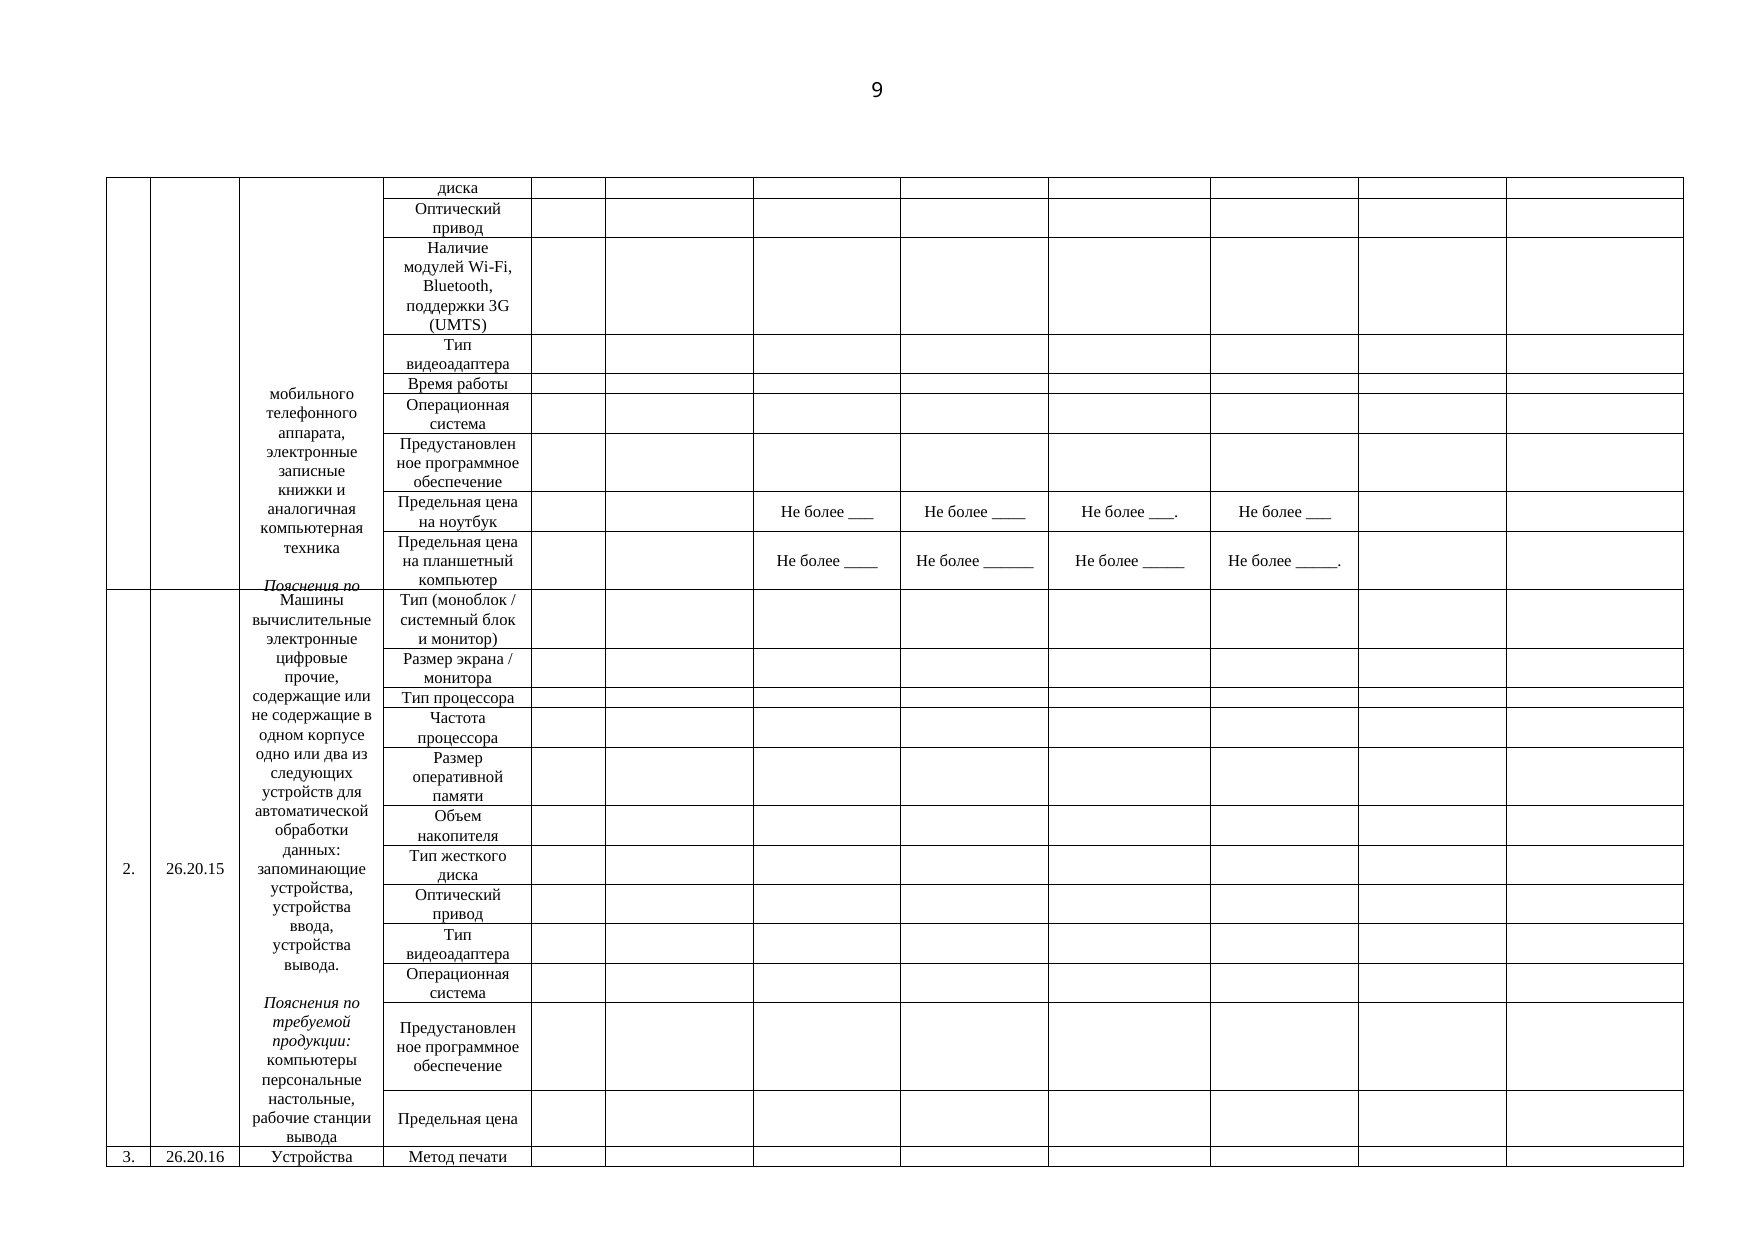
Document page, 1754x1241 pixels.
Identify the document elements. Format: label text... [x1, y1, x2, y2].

table_cell [532, 846, 605, 884]
table_cell [532, 178, 605, 197]
table_cell Не более ______ [901, 532, 1048, 589]
table_cell [1507, 1091, 1683, 1146]
table_cell [901, 374, 1048, 393]
table_cell [1211, 649, 1358, 687]
table_cell [1049, 708, 1210, 747]
table_cell [901, 1147, 1048, 1166]
table_cell [901, 964, 1048, 1002]
table_cell [1049, 238, 1210, 334]
table_cell [754, 335, 900, 373]
table_cell 3. [107, 1147, 150, 1166]
table_cell [1049, 846, 1210, 884]
table_cell [901, 846, 1048, 884]
table_cell [1049, 590, 1210, 648]
table_cell [754, 374, 900, 393]
table_cell Не более ___. [1049, 492, 1210, 531]
table_cell [754, 394, 900, 433]
table_cell Операционная система [384, 394, 531, 433]
table_cell Оптический привод [384, 885, 531, 923]
table_cell Тип процессора [384, 688, 531, 707]
table_cell [1359, 846, 1506, 884]
table_cell [901, 238, 1048, 334]
table_cell [1507, 335, 1683, 373]
table_cell [1049, 374, 1210, 393]
table_cell Операционная система [384, 964, 531, 1002]
table_cell [1359, 394, 1506, 433]
table_cell [606, 335, 753, 373]
table_cell [532, 532, 605, 589]
table_cell [532, 1147, 605, 1166]
table_cell [1507, 492, 1683, 531]
table_cell [1507, 532, 1683, 589]
table_cell Время работы [384, 374, 531, 393]
table_cell [606, 748, 753, 805]
table_cell [1359, 238, 1506, 334]
table_cell [754, 199, 900, 237]
table_cell Не более _____ [1049, 532, 1210, 589]
table_cell [1049, 964, 1210, 1002]
table_cell [606, 238, 753, 334]
table_cell Предустановленное программное обеспечение [384, 1003, 531, 1090]
table_cell [532, 199, 605, 237]
table_cell [901, 806, 1048, 844]
table_cell [754, 1003, 900, 1090]
table_cell [901, 1091, 1048, 1146]
table_cell [901, 590, 1048, 648]
table_cell Не более _____. [1211, 532, 1358, 589]
table_cell [1359, 590, 1506, 648]
table_cell [606, 590, 753, 648]
table_cell [1507, 924, 1683, 963]
table_cell [606, 532, 753, 589]
table_cell Тип жесткого диска [384, 846, 531, 884]
table_cell [1507, 708, 1683, 747]
table_cell [901, 434, 1048, 491]
table_cell [1211, 846, 1358, 884]
table_cell [606, 374, 753, 393]
table_cell Не более ___ [1211, 492, 1358, 531]
table_cell [1359, 178, 1506, 197]
table_cell [1049, 806, 1210, 844]
table_cell [901, 199, 1048, 237]
table_cell [901, 178, 1048, 197]
table_cell [532, 238, 605, 334]
table_cell 26.20.16 [151, 1147, 239, 1166]
table_cell [901, 394, 1048, 433]
table_cell [532, 492, 605, 531]
table_cell [901, 1003, 1048, 1090]
table_cell [1049, 434, 1210, 491]
table_cell [754, 924, 900, 963]
table_cell [1507, 178, 1683, 197]
table_cell [606, 688, 753, 707]
table_cell [1507, 394, 1683, 433]
table_cell [1049, 1003, 1210, 1090]
table_cell [606, 492, 753, 531]
table_cell [1359, 885, 1506, 923]
table_cell [901, 748, 1048, 805]
table_cell [1049, 1147, 1210, 1166]
table_cell [1359, 335, 1506, 373]
table_cell Не более ___ [754, 492, 900, 531]
table_cell [532, 806, 605, 844]
table_cell [1359, 1147, 1506, 1166]
table_cell [754, 649, 900, 687]
table_cell [532, 394, 605, 433]
table_cell [532, 434, 605, 491]
table_cell [1211, 374, 1358, 393]
table_cell [532, 924, 605, 963]
table_cell [1049, 649, 1210, 687]
table_cell [754, 434, 900, 491]
table_cell Машины вычислительные электронные цифровые прочие, содержащие или не содержащие в одном корпусе одно или два из следующих устройств для автоматической обработки данных: запоминающие устройства, устройства ввода, устройства вывода. Пояснения по требуемой продукции: компьютеры персональные настольные, рабочие станции вывода [240, 590, 383, 1146]
table_cell [532, 649, 605, 687]
table_cell Тип (моноблок / системный блок и монитор) [384, 590, 531, 648]
table_cell [1211, 394, 1358, 433]
table_cell [1049, 885, 1210, 923]
table_cell [901, 885, 1048, 923]
table_cell [754, 708, 900, 747]
table_cell [1507, 1147, 1683, 1166]
table_cell [532, 335, 605, 373]
table_cell 26.20.15 [151, 590, 239, 1146]
table_cell [532, 708, 605, 747]
table_cell [1049, 199, 1210, 237]
table_cell [1507, 238, 1683, 334]
table_cell [754, 964, 900, 1002]
table_cell Предельная цена на ноутбук [384, 492, 531, 531]
table_cell [1507, 590, 1683, 648]
table_cell [1211, 688, 1358, 707]
table_cell Наличие модулей Wi-Fi, Bluetooth, поддержки 3G (UMTS) [384, 238, 531, 334]
table_cell [532, 688, 605, 707]
table_cell [606, 964, 753, 1002]
table_cell [1507, 374, 1683, 393]
table_cell [606, 199, 753, 237]
table_cell [1211, 434, 1358, 491]
table_cell [754, 885, 900, 923]
table_cell [1211, 924, 1358, 963]
table_cell [606, 1091, 753, 1146]
table_cell [754, 178, 900, 197]
table_cell [1507, 1003, 1683, 1090]
table_cell [1359, 1003, 1506, 1090]
table_cell [1211, 806, 1358, 844]
table_cell [1359, 492, 1506, 531]
table_cell [1211, 1147, 1358, 1166]
table_cell [1359, 434, 1506, 491]
table_cell [1359, 748, 1506, 805]
table_cell [754, 590, 900, 648]
table_cell [1211, 708, 1358, 747]
table_cell [606, 1147, 753, 1166]
table_cell Тип видеоадаптера [384, 924, 531, 963]
table_cell [606, 394, 753, 433]
table_cell Тип жесткого диска [384, 178, 531, 197]
table_cell [606, 649, 753, 687]
table_cell [1507, 846, 1683, 884]
table_cell [1507, 434, 1683, 491]
table_cell [1359, 688, 1506, 707]
table_cell [1359, 374, 1506, 393]
table_cell [532, 964, 605, 1002]
table_cell [754, 806, 900, 844]
table_cell [1359, 199, 1506, 237]
table_cell [1211, 748, 1358, 805]
table_cell [532, 374, 605, 393]
table_cell Предустановленное программное обеспечение [384, 434, 531, 491]
table_cell [532, 885, 605, 923]
table_cell Частота процессора [384, 708, 531, 747]
table_cell Размер оперативной памяти [384, 748, 531, 805]
table_cell [1211, 590, 1358, 648]
table_cell [532, 748, 605, 805]
table_cell [1507, 885, 1683, 923]
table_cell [384, 1147, 531, 1166]
table_cell Предельная цена на планшетный компьютер [384, 532, 531, 589]
table_cell [1049, 394, 1210, 433]
table_cell [1211, 238, 1358, 334]
table_cell [1211, 964, 1358, 1002]
table_cell Не более ____ [901, 492, 1048, 531]
table_cell [1211, 199, 1358, 237]
table_cell [1359, 532, 1506, 589]
table_cell [1359, 1091, 1506, 1146]
table_cell Не более ____ [754, 532, 900, 589]
table_cell [901, 708, 1048, 747]
table_cell [1049, 924, 1210, 963]
table_cell [1507, 649, 1683, 687]
table_cell [606, 806, 753, 844]
table_cell [606, 1003, 753, 1090]
table_cell [606, 178, 753, 197]
table_cell Размер экрана / монитора [384, 649, 531, 687]
table_cell [754, 1147, 900, 1166]
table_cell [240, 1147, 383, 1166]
table_cell [1507, 748, 1683, 805]
table_cell [1049, 1091, 1210, 1146]
table_cell [532, 1003, 605, 1090]
table_cell [901, 649, 1048, 687]
table_cell [1507, 199, 1683, 237]
table_cell [1211, 178, 1358, 197]
table_cell 2. [107, 590, 150, 1146]
table_cell [754, 846, 900, 884]
table_cell [1507, 688, 1683, 707]
table_cell [1359, 964, 1506, 1002]
table_cell Оптический привод [384, 199, 531, 237]
table_cell [606, 708, 753, 747]
table_cell [1049, 748, 1210, 805]
table_cell [1359, 924, 1506, 963]
table_cell [1507, 806, 1683, 844]
table_cell [532, 590, 605, 648]
table_cell [606, 924, 753, 963]
table_cell [1049, 688, 1210, 707]
table_cell [1359, 708, 1506, 747]
table_cell [754, 688, 900, 707]
table_cell Объем накопителя [384, 806, 531, 844]
table_cell Тип видеоадаптера [384, 335, 531, 373]
table_cell [1359, 649, 1506, 687]
table_cell [532, 1091, 605, 1146]
table_cell [901, 335, 1048, 373]
table_cell [1049, 178, 1210, 197]
table_cell [1507, 964, 1683, 1002]
table_cell [1359, 806, 1506, 844]
table_cell [1211, 335, 1358, 373]
table_cell [901, 688, 1048, 707]
table_cell [606, 885, 753, 923]
table_cell [1211, 885, 1358, 923]
table_cell [606, 846, 753, 884]
table_cell [754, 1091, 900, 1146]
table_cell [1211, 1003, 1358, 1090]
table_cell [606, 434, 753, 491]
table_cell [1211, 1091, 1358, 1146]
table_cell [901, 924, 1048, 963]
table_cell Предельная цена [384, 1091, 531, 1146]
table_cell [1049, 335, 1210, 373]
table_cell [754, 748, 900, 805]
table_cell [754, 238, 900, 334]
